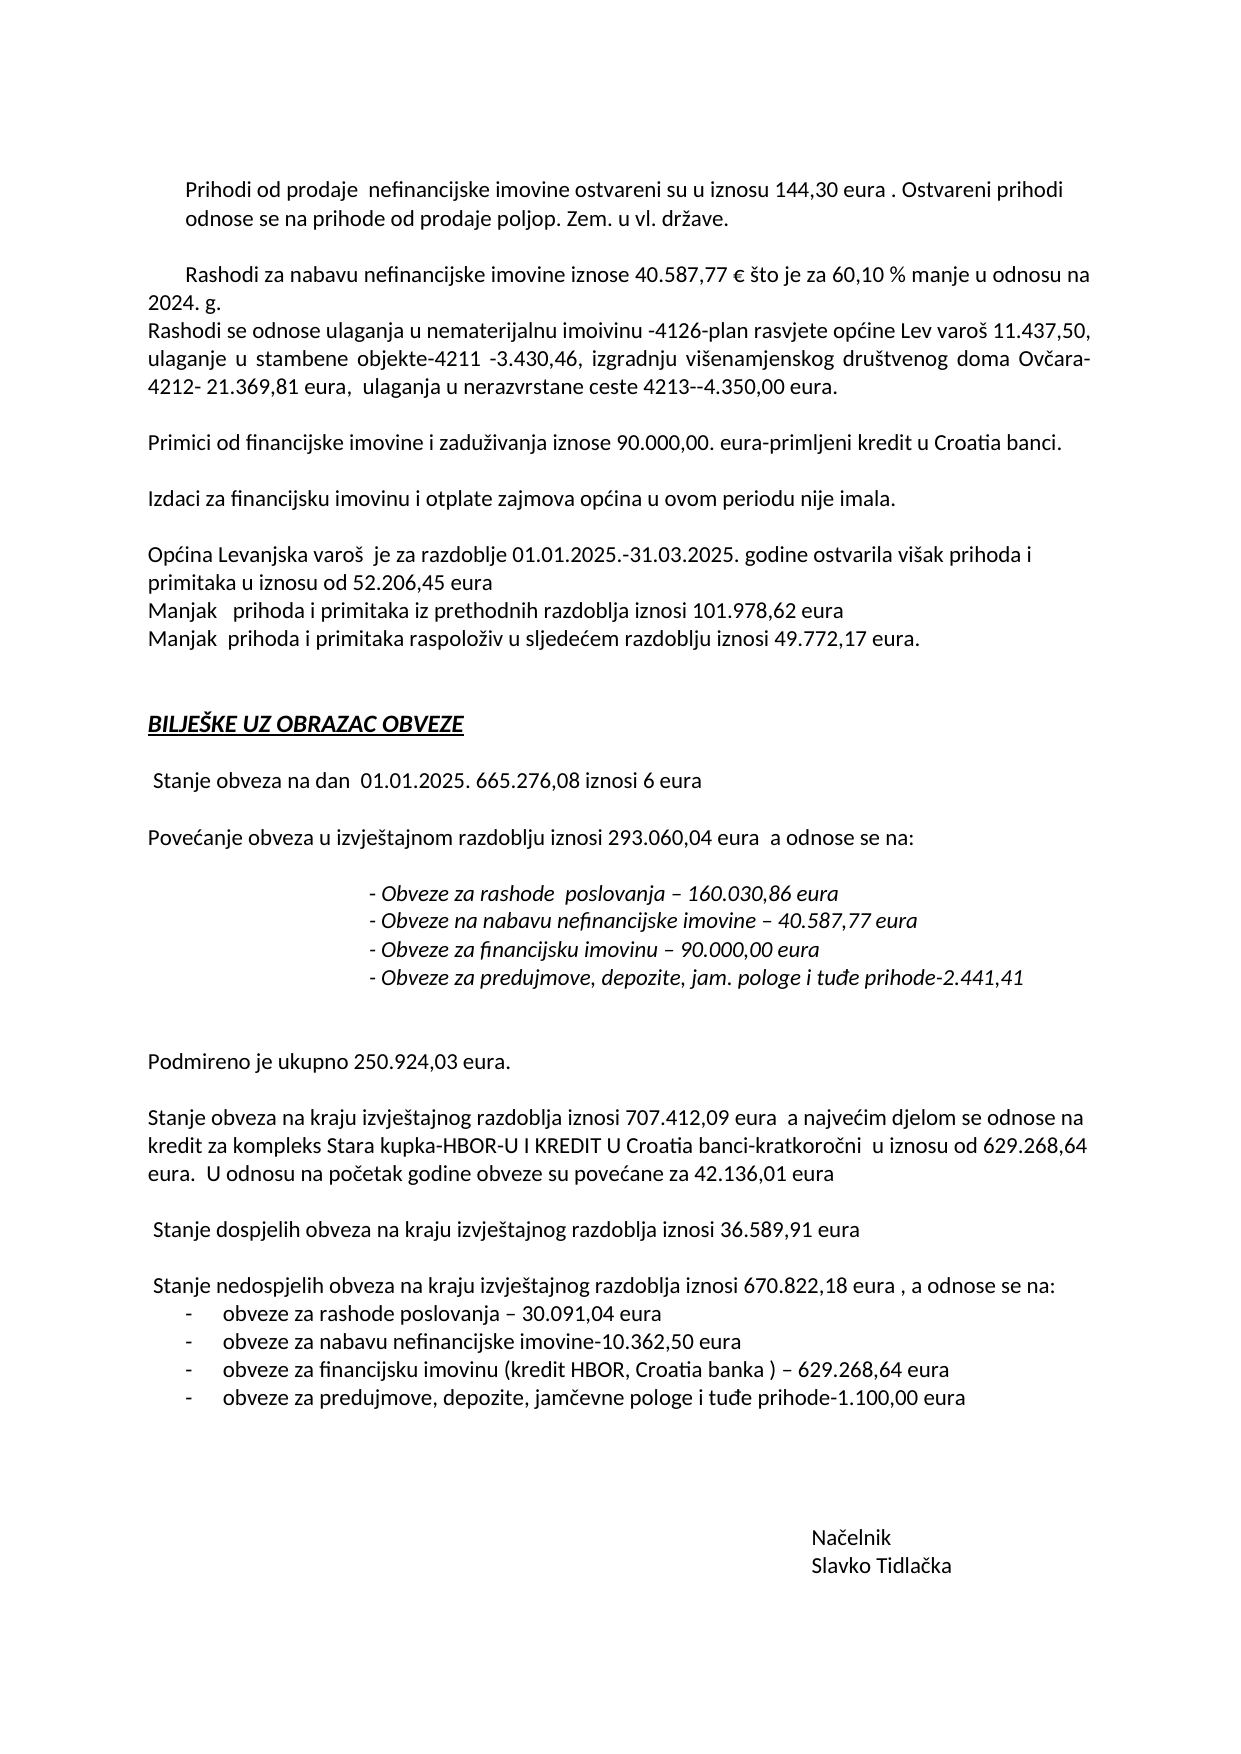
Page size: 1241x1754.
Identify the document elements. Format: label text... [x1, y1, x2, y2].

list obveze za predujmove, depozite, jamčevne pologe i tuđe prihode-1.100,00 eura [185, 1383, 1093, 1411]
text Primici od financijske imovine i zaduživanja iznose 90.000,00. eura-primljeni kredit u Croatia banci. [148, 428, 1093, 456]
text Izdaci za financijsku imovinu i otplate zajmova općina u ovom periodu nije imala. [148, 484, 1093, 512]
text - Obveze za predujmove, depozite, jam. pologe i tuđe prihode-2.441,41 [148, 963, 1093, 991]
text Općina Levanjska varoš je za razdoblje 01.01.2025.-31.03.2025. godine ostvarila višak prihoda i primitaka u iznosu od 52.206,45 eura [148, 540, 1093, 596]
text Stanje obveza na kraju izvještajnog razdoblja iznosi 707.412,09 eura a najvećim djelom se odnose na kredit za kompleks Stara kupka-HBOR-U I KREDIT U Croatia banci-kratkoročni u iznosu od 629.268,64 eura. U odnosu na početak godine obveze su povećane za 42.136,01 eura [148, 1103, 1093, 1187]
text Rashodi za nabavu nefinancijske imovine iznose 40.587,77 € što je za 60,10 % manje u odnosu na 2024. g. [148, 260, 1093, 316]
text BILJEŠKE UZ OBRAZAC OBVEZE [148, 708, 1093, 738]
list obveze za rashode poslovanja – 30.091,04 eura [185, 1299, 1093, 1327]
list obveze za financijsku imovinu (kredit HBOR, Croatia banka ) – 629.268,64 eura [185, 1355, 1093, 1383]
text Podmireno je ukupno 250.924,03 eura. [148, 1047, 1093, 1075]
text Stanje dospjelih obveza na kraju izvještajnog razdoblja iznosi 36.589,91 eura [148, 1215, 1093, 1243]
text Slavko Tidlačka [148, 1551, 1093, 1579]
text - Obveze na nabavu nefinancijske imovine – 40.587,77 eura [148, 907, 1093, 935]
text Manjak prihoda i primitaka raspoloživ u sljedećem razdoblju iznosi 49.772,17 eura. [148, 624, 1093, 652]
text Stanje obveza na dan 01.01.2025. 665.276,08 iznosi 6 eura [148, 767, 1093, 794]
text Stanje nedospjelih obveza na kraju izvještajnog razdoblja iznosi 670.822,18 eura , a odnose se na: [148, 1271, 1093, 1299]
text Rashodi se odnose ulaganja u nematerijalnu imoivinu -4126-plan rasvjete općine Lev varoš 11.437,50, ulaganje u stambene objekte-4211 -3.430,46, izgradnju višenamjenskog društvenog doma Ovčara-4212- 21.369,81 eura, ulaganja u nerazvrstane ceste 4213--4.350,00 eura. [148, 316, 1093, 400]
text Načelnik [148, 1523, 1093, 1551]
text Povećanje obveza u izvještajnom razdoblju iznosi 293.060,04 eura a odnose se na: [148, 823, 1093, 851]
text Prihodi od prodaje nefinancijske imovine ostvareni su u iznosu 144,30 eura . Ostvareni prihodi odnose se na prihode od prodaje poljop. Zem. u vl. države. [185, 176, 1093, 232]
text Manjak prihoda i primitaka iz prethodnih razdoblja iznosi 101.978,62 eura [148, 596, 1093, 624]
list obveze za nabavu nefinancijske imovine-10.362,50 eura [185, 1327, 1093, 1355]
text - Obveze za financijsku imovinu – 90.000,00 eura [148, 935, 1093, 963]
text - Obveze za rashode poslovanja – 160.030,86 eura [148, 879, 1093, 907]
